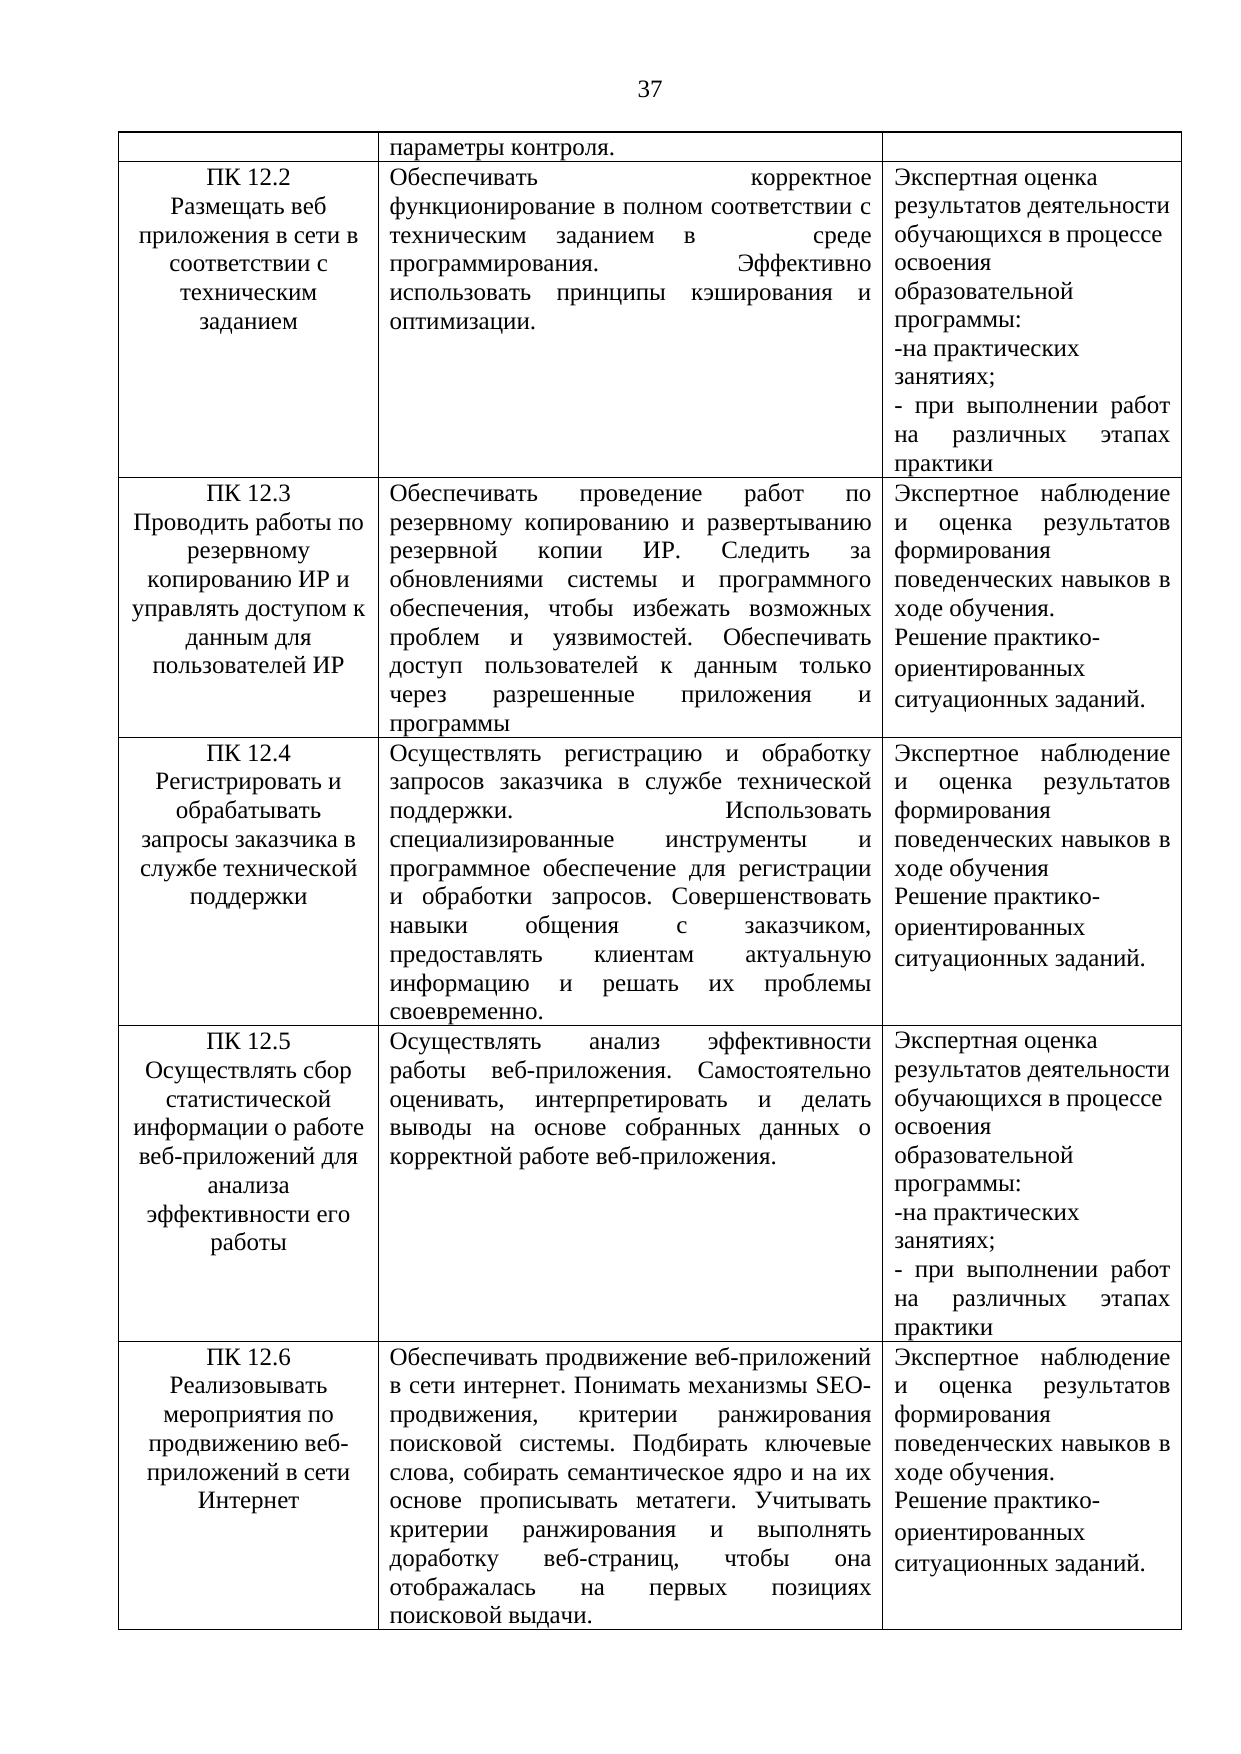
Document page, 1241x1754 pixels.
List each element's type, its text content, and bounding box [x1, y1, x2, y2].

table_cell Обеспечивать продвижение веб-приложений в сети интернет. Понимать механизмы SEO-продвижения, критерии ранжирования поисковой системы. Подбирать ключевые слова, собирать семантическое ядро и на их основе прописывать метатеги. Учитывать критерии ранжирования и выполнять доработку веб-страниц, чтобы она отображалась на первых позициях поисковой выдачи. [379, 1342, 882, 1629]
table_cell Обеспечивать корректное функционирование в полном соответствии с техническим заданием в среде программирования. Эффективно использовать принципы кэширования и оптимизации. [379, 162, 882, 477]
table_cell Экспертная оценка результатов деятельности обучающихся в процессе освоения образовательной программы: -на практических занятиях; - при выполнении работ на различных этапах практики [883, 1026, 1181, 1341]
table_cell Осуществлять регистрацию и обработку запросов заказчика в службе технической поддержки. Использовать специализированные инструменты и программное обеспечение для регистрации и обработки запросов. Совершенствовать навыки общения с заказчиком, предоставлять клиентам актуальную информацию и решать их проблемы своевременно. [379, 738, 882, 1025]
table_cell Экспертное наблюдение и оценка результатов формирования поведенческих навыков в ходе обучения. Решение практико-ориентированных ситуационных заданий. [883, 1342, 1181, 1629]
table_cell Обеспечивать проведение работ по резервному копированию и развертыванию резервной копии ИР. Следить за обновлениями системы и программного обеспечения, чтобы избежать возможных проблем и уязвимостей. Обеспечивать доступ пользователей к данным только через разрешенные приложения и программы [379, 478, 882, 737]
table_cell ПК 12.4 Регистрировать и обрабатывать запросы заказчика в службе технической поддержки [119, 738, 378, 1025]
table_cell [883, 133, 1181, 161]
table_cell ПК 12.2 Размещать веб приложения в сети в соответствии с техническим заданием [119, 162, 378, 477]
table_cell Экспертное наблюдение и оценка результатов формирования поведенческих навыков в ходе обучения Решение практико-ориентированных ситуационных заданий. [883, 738, 1181, 1025]
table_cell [379, 133, 882, 161]
table_cell ПК 12.5 Осуществлять сбор статистической информации о работе веб-приложений для анализа эффективности его работы [119, 1026, 378, 1341]
table_cell Экспертная оценка результатов деятельности обучающихся в процессе освоения образовательной программы: -на практических занятиях; - при выполнении работ на различных этапах практики [883, 162, 1181, 477]
table_cell Экспертное наблюдение и оценка результатов формирования поведенческих навыков в ходе обучения. Решение практико-ориентированных ситуационных заданий. [883, 478, 1181, 737]
table_cell ПК 12.3 Проводить работы по резервному копированию ИР и управлять доступом к данным для пользователей ИР [119, 478, 378, 737]
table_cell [119, 133, 378, 161]
table_cell ПК 12.6 Реализовывать мероприятия по продвижению веб-приложений в сети Интернет [119, 1342, 378, 1629]
table_cell Осуществлять анализ эффективности работы веб-приложения. Самостоятельно оценивать, интерпретировать и делать выводы на основе собранных данных о корректной работе веб-приложения. [379, 1026, 882, 1341]
